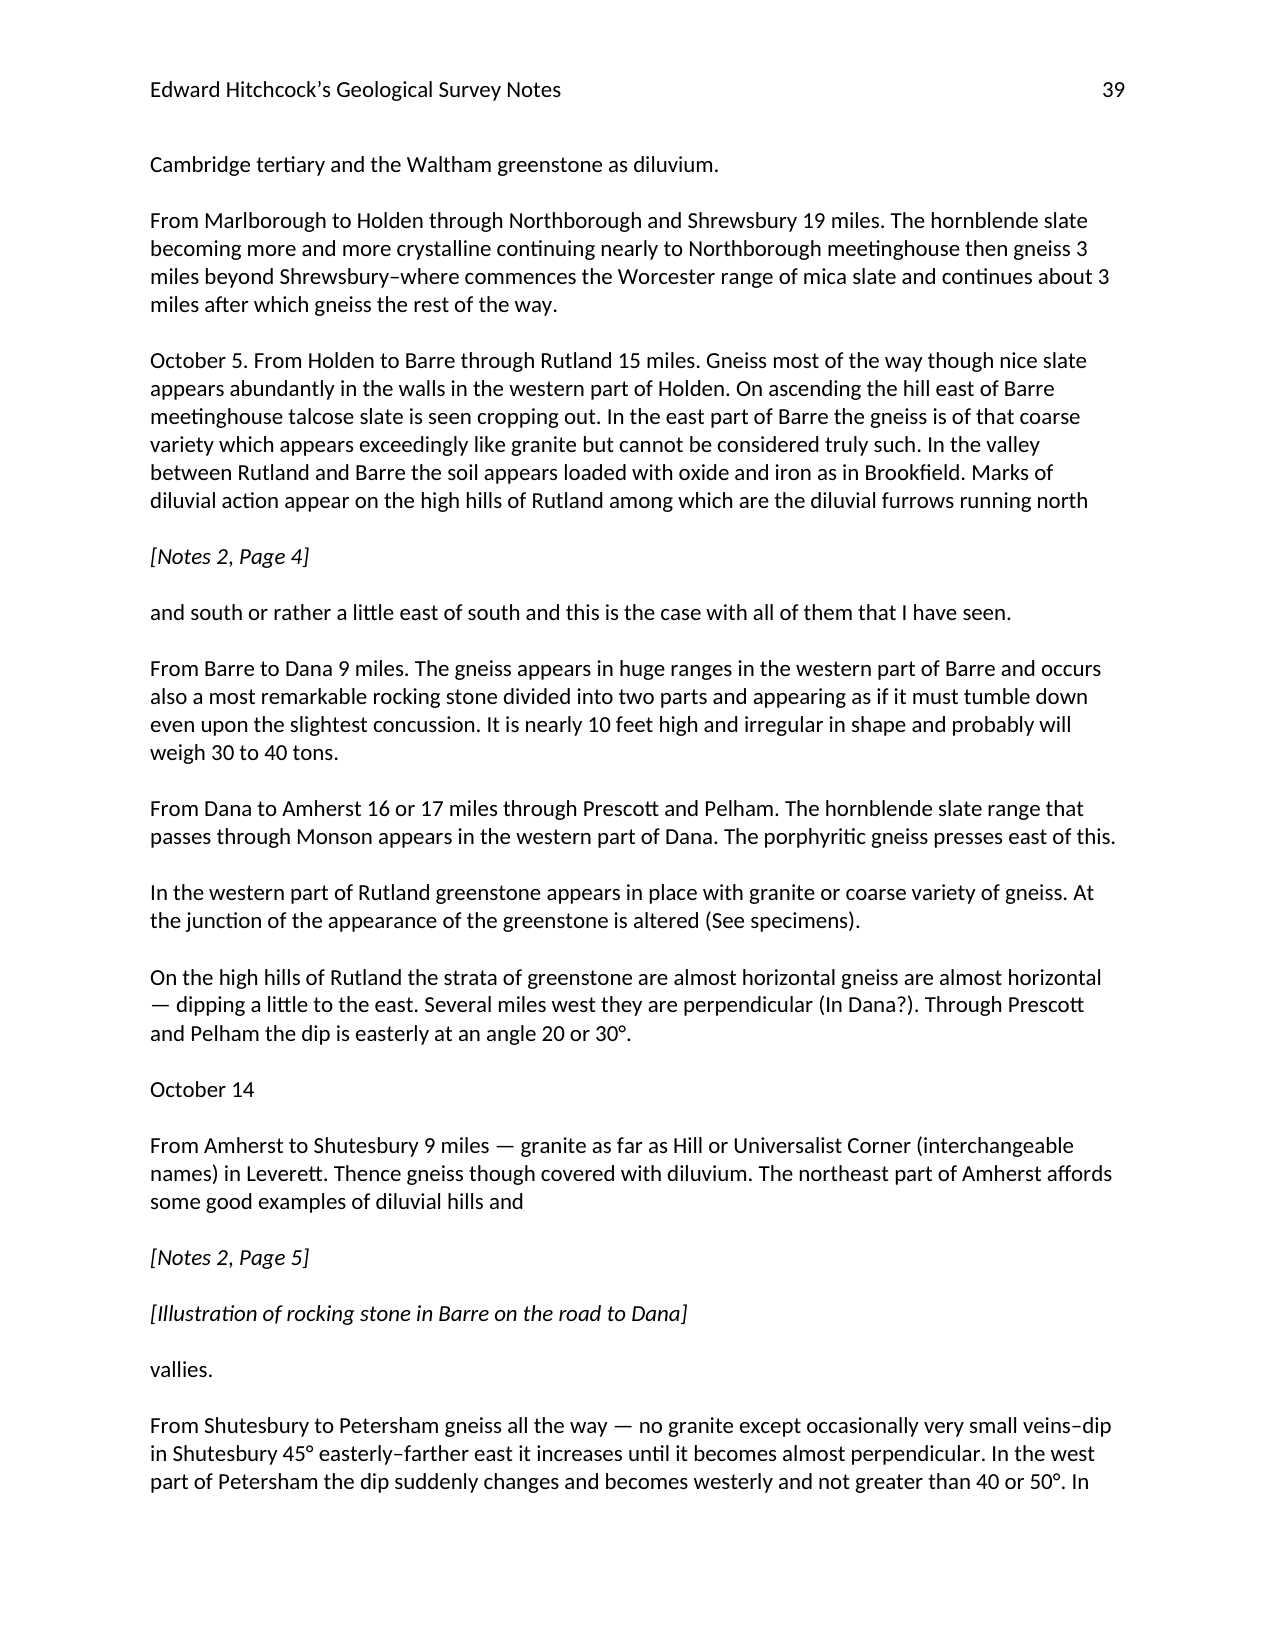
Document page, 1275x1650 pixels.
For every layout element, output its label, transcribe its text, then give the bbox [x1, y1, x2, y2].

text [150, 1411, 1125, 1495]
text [150, 150, 1125, 766]
text [Illustration of rocking stone in Barre on the road to Dana] vallies. [150, 1299, 1125, 1383]
text From Dana to Amherst 16 or 17 miles through Prescott and Pelham. The hornblende slate range that passes through Monson appears in the western part of Dana. The porphyritic gneiss presses east of this. In the western part of Rutland greenstone appears in place with granite or coarse variety of gneiss. At the junction of the appearance of the greenstone is altered (See specimens). On the high hills of Rutland the strata of greenstone are almost horizontal gneiss are almost horizontal — dipping a little to the east. Several miles west they are perpendicular (In Dana?). Through Prescott and Pelham the dip is easterly at an angle 20 or 30°. October 14 From Amherst to Shutesbury 9 miles — granite as far as Hill or Universalist Corner (interchangeable names) in Leverett. Thence gneiss though covered with diluvium. The northeast part of Amherst affords some good examples of diluvial hills and [Notes 2, Page 5] [150, 794, 1125, 1271]
